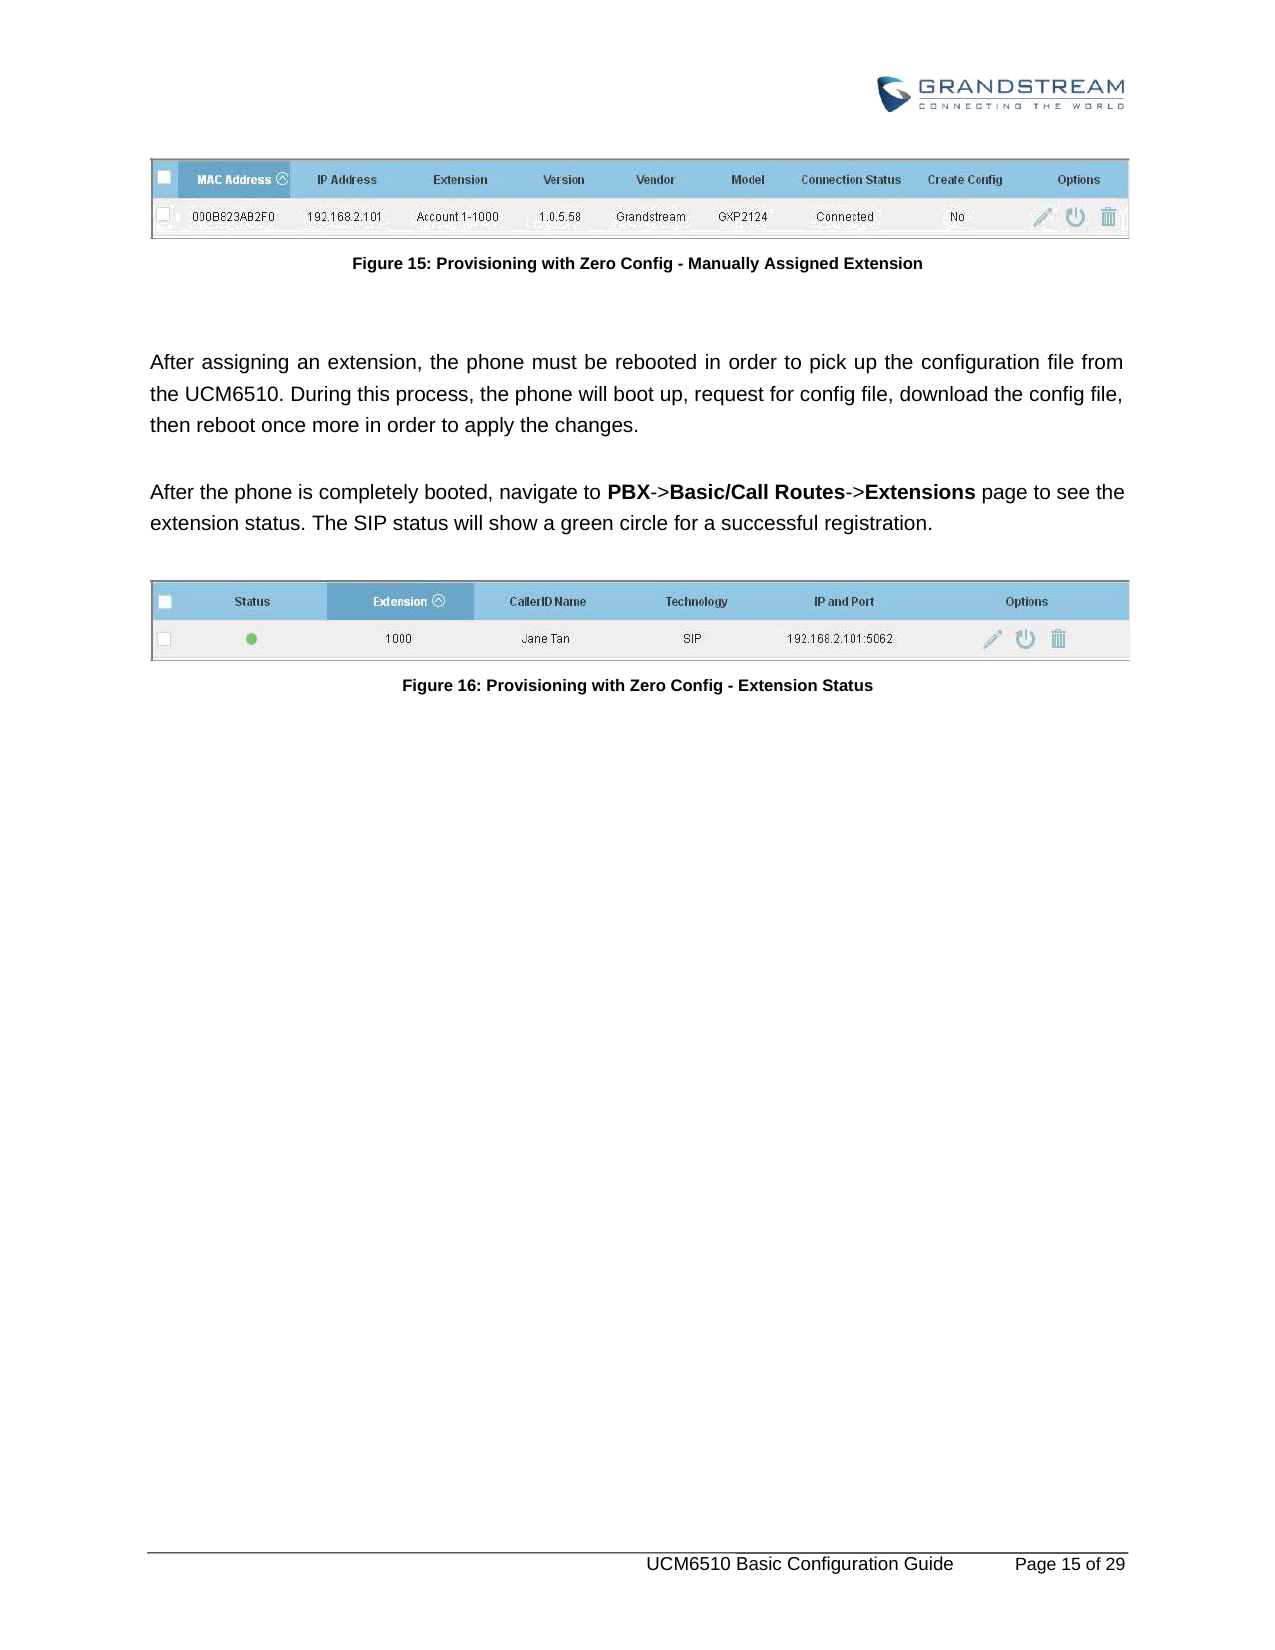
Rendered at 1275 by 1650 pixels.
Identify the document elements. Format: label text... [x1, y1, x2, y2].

text After the phone is completely booted, navigate to PBX->Basic/Call Routes->Extensions page to see the extension status. The SIP status will show a green circle for a successful registration. [150, 479, 1125, 534]
text After assigning an extension, the phone must be rebooted in order to pick up the configuration file from the UCM6510. During this process, the phone will boot up, request for config file, download the config file, then reboot once more in order to apply the changes. [150, 350, 1125, 437]
picture [875, 75, 1126, 113]
text Figure 16: Provisioning with Zero Config - Extension Status [402, 676, 1125, 695]
text UCM6510 Basic Configuration Guide Page 15 of 29 [150, 1553, 1125, 1575]
text Figure 15: Provisioning with Zero Config - Manually Assigned Extension [352, 254, 1125, 273]
picture [150, 580, 1130, 661]
picture [150, 158, 1130, 239]
